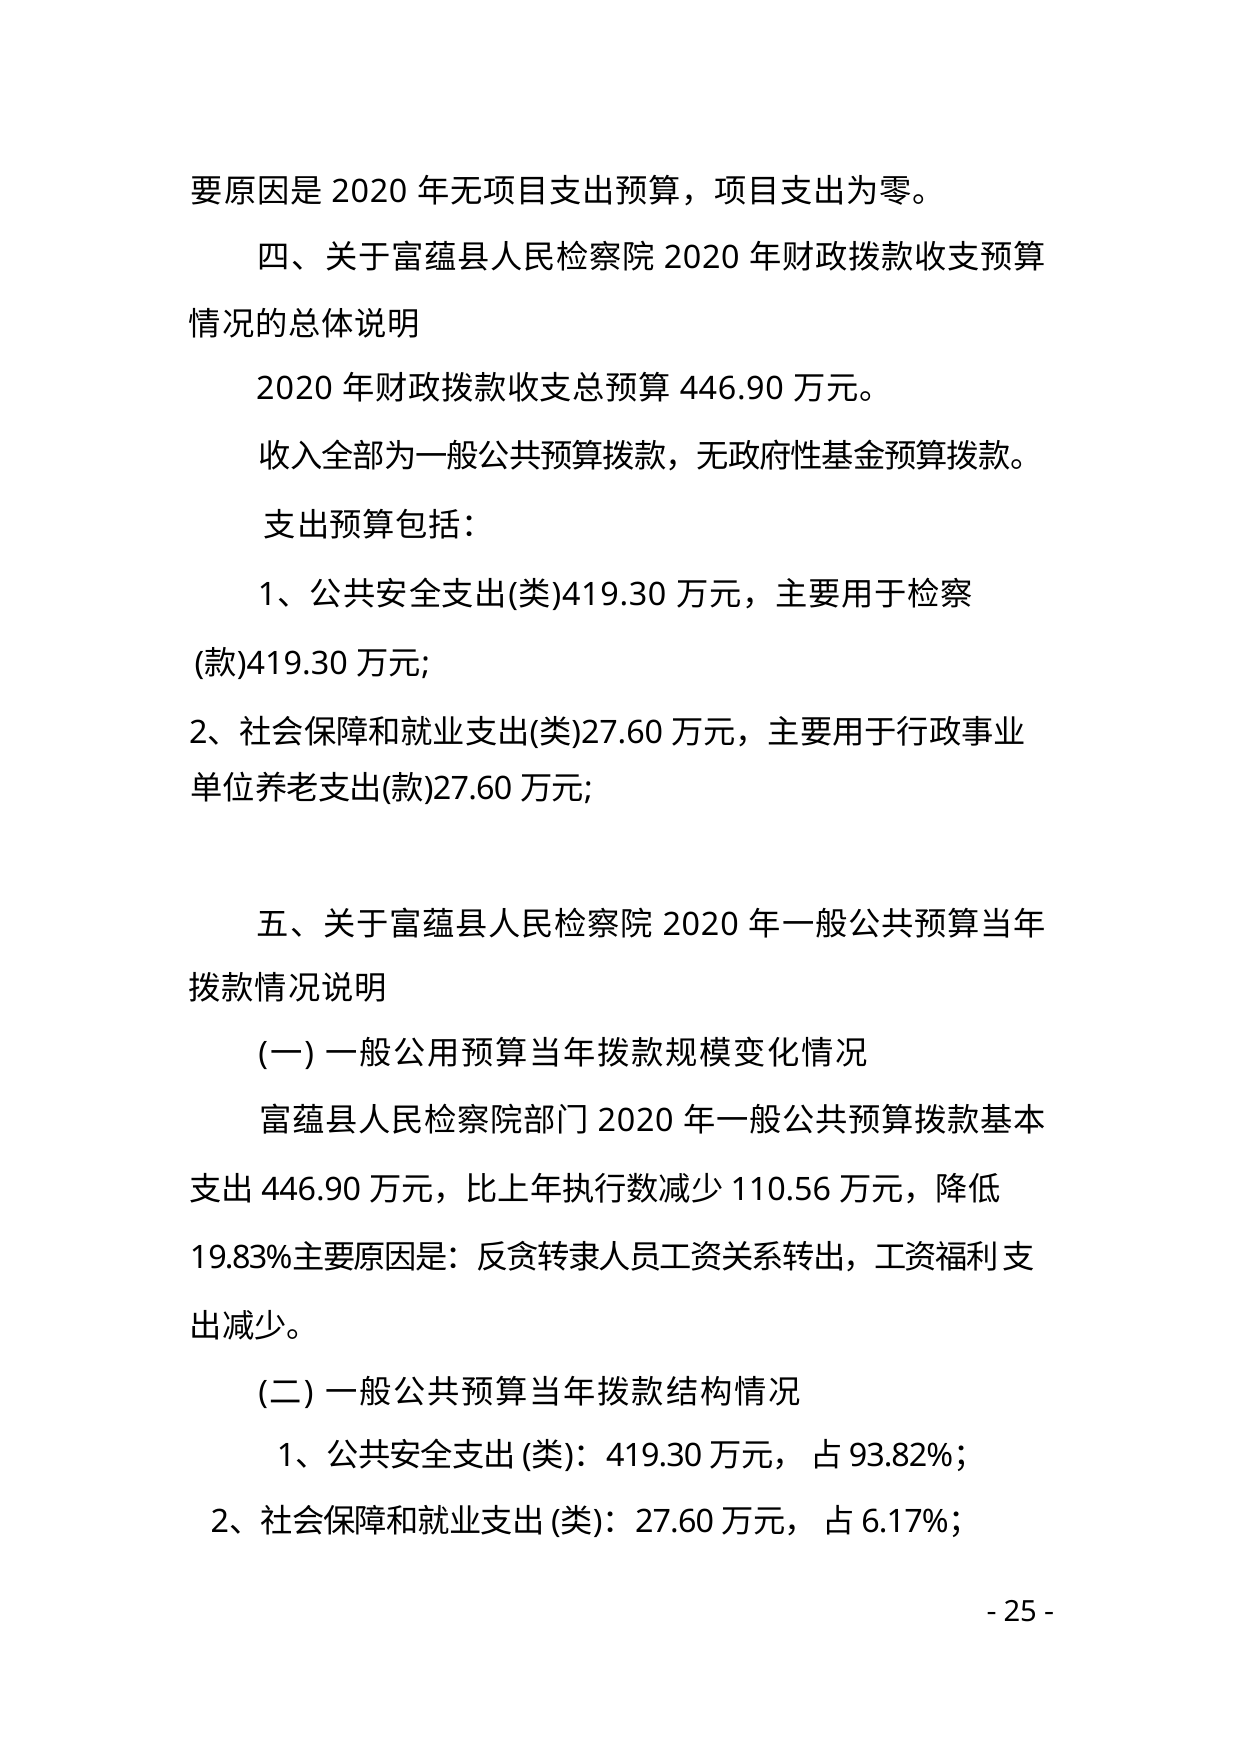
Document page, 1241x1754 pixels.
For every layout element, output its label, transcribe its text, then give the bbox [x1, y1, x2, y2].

text 2、社会保障和就业支出 (类)：27.60 万元， 占 6.17%； [210, 1497, 1054, 1541]
text (二) 一般公共预算当年拨款结构情况 [258, 1368, 1054, 1413]
text 五、关于富蕴县人民检察院 2020 年一般公共预算当年 [256, 900, 1054, 944]
text (一) 一般公用预算当年拨款规模变化情况 [258, 1028, 1054, 1073]
text 富蕴县人民检察院部门 2020 年一般公共预算拨款基本 支出 446.90 万元，比上年执行数减少 110.56 万元，降低 19.83%主要原因是：反贪转隶人员工资关系转出，工资福利 支 出减少。 [189, 1094, 1054, 1346]
text 四、关于富蕴县人民检察院 2020 年财政拨款收支预算 情况的总体说明 [189, 231, 1054, 344]
text 要原因是 2020 年无项目支出预算，项目支出为零。 [190, 167, 1054, 211]
text 收入全部为一般公共预算拨款，无政府性基金预算拨款。 支出预算包括： [256, 430, 1038, 546]
text 1、公共安全支出(类)419.30 万元，主要用于检察 (款)419.30 万元; [194, 568, 987, 683]
text 拨款情况说明 [188, 964, 1054, 1008]
text 1、公共安全支出 (类)：419.30 万元， 占 93.82%； [277, 1431, 1054, 1475]
text 2、社会保障和就业支出(类)27.60 万元，主要用于行政事业 单位养老支出(款)27.60 万元; [189, 706, 1041, 809]
text 2020 年财政拨款收支总预算 446.90 万元。 [256, 364, 1054, 409]
